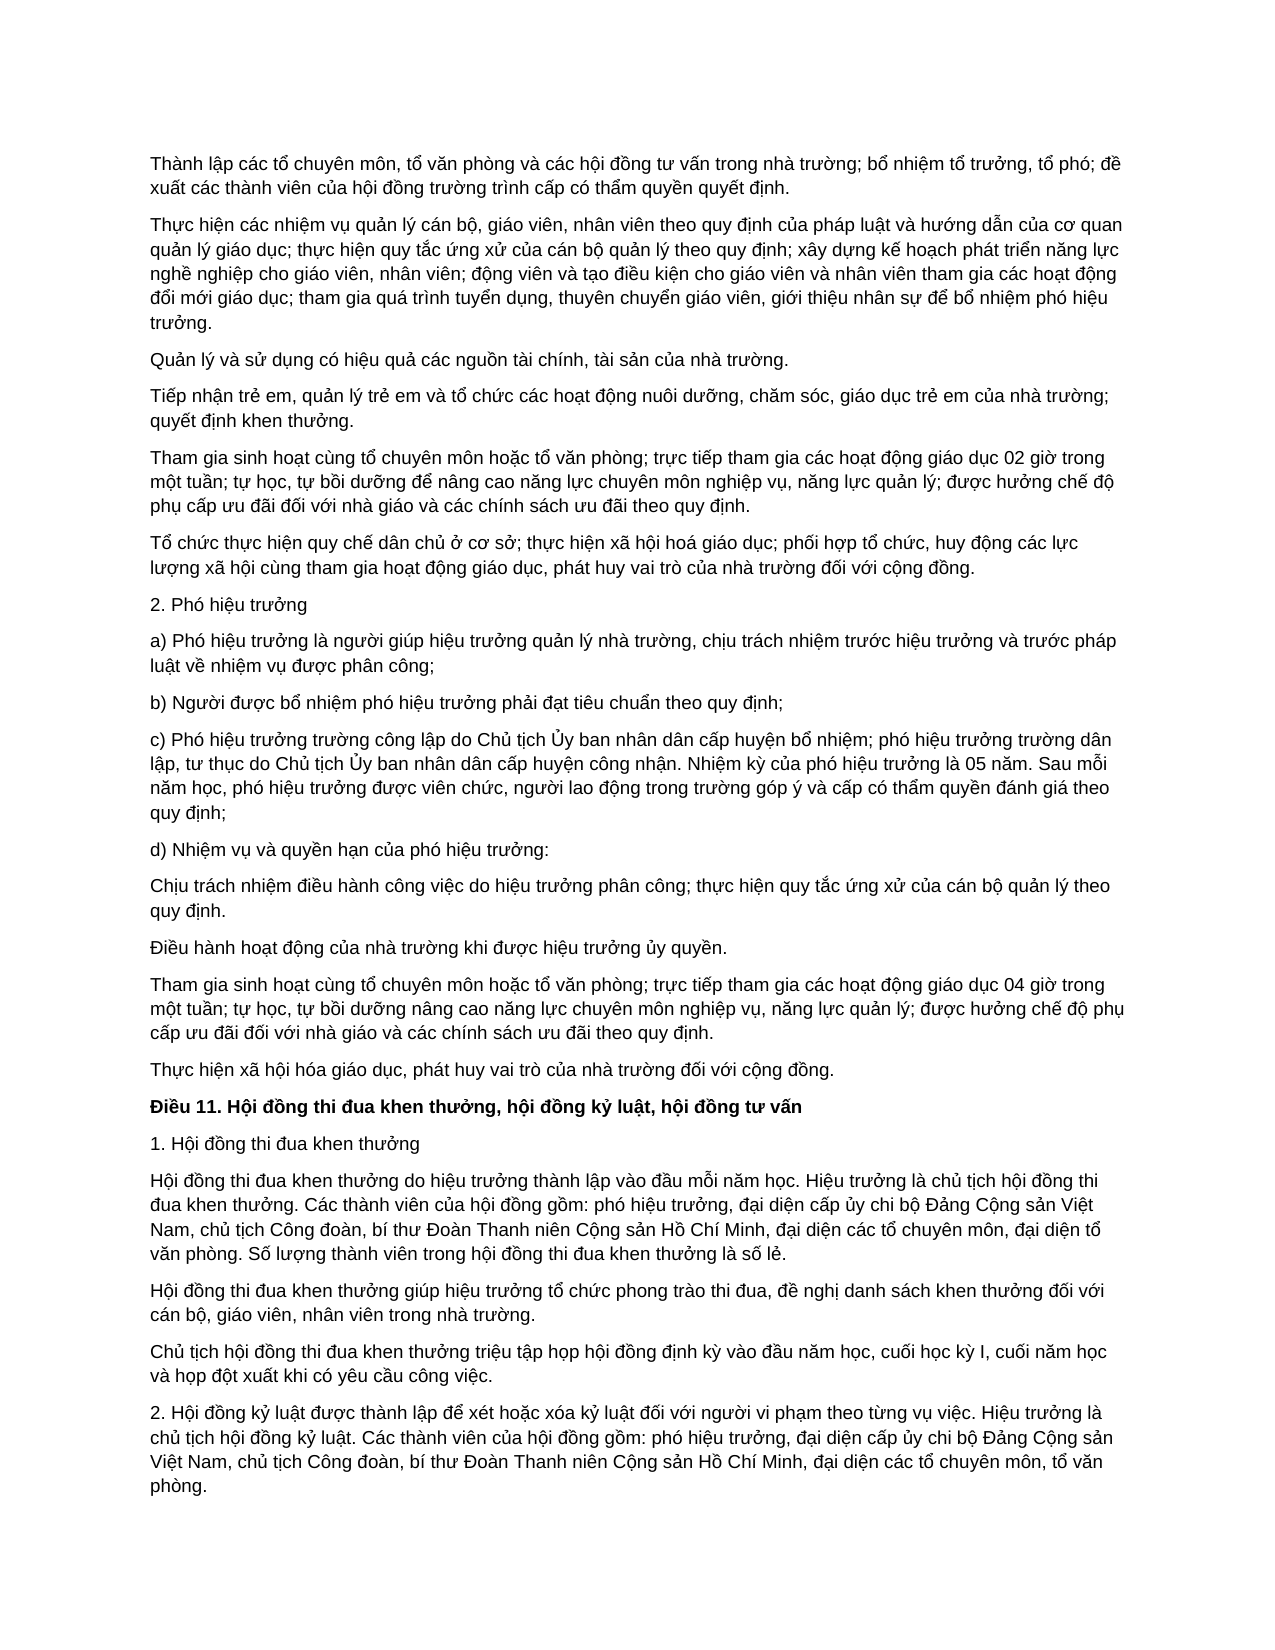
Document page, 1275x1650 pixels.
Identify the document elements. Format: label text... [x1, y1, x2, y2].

text d) Nhiệm vụ và quyền hạn của phó hiệu trưởng: [150, 836, 1125, 860]
text Tham gia sinh hoạt cùng tổ chuyên môn hoặc tổ văn phòng; trực tiếp tham gia các hoạt động giáo dục 04 giờ trong một tuần; tự học, tự bồi dưỡng nâng cao năng lực chuyên môn nghiệp vụ, năng lực quản lý; được hưởng chế độ phụ cấp ưu đãi đối với nhà giáo và các chính sách ưu đãi theo quy định. [150, 971, 1125, 1044]
text Hội đồng thi đua khen thưởng do hiệu trưởng thành lập vào đầu mỗi năm học. Hiệu trưởng là chủ tịch hội đồng thi đua khen thưởng. Các thành viên của hội đồng gồm: phó hiệu trưởng, đại diện cấp ủy chi bộ Đảng Cộng sản Việt Nam, chủ tịch Công đoàn, bí thư Đoàn Thanh niên Cộng sản Hồ Chí Minh, đại diện các tổ chuyên môn, đại diện tổ văn phòng. Số lượng thành viên trong hội đồng thi đua khen thưởng là số lẻ. [150, 1167, 1125, 1264]
text Quản lý và sử dụng có hiệu quả các nguồn tài chính, tài sản của nhà trường. [150, 346, 1125, 370]
text Chủ tịch hội đồng thi đua khen thưởng triệu tập họp hội đồng định kỳ vào đầu năm học, cuối học kỳ I, cuối năm học và họp đột xuất khi có yêu cầu công việc. [150, 1338, 1125, 1387]
text Thực hiện các nhiệm vụ quản lý cán bộ, giáo viên, nhân viên theo quy định của pháp luật và hướng dẫn của cơ quan quản lý giáo dục; thực hiện quy tắc ứng xử của cán bộ quản lý theo quy định; xây dựng kế hoạch phát triển năng lực nghề nghiệp cho giáo viên, nhân viên; động viên và tạo điều kiện cho giáo viên và nhân viên tham gia các hoạt động đổi mới giáo dục; tham gia quá trình tuyển dụng, thuyên chuyển giáo viên, giới thiệu nhân sự để bổ nhiệm phó hiệu trưởng. [150, 211, 1125, 333]
text a) Phó hiệu trưởng là người giúp hiệu trưởng quản lý nhà trường, chịu trách nhiệm trước hiệu trưởng và trước pháp luật về nhiệm vụ được phân công; [150, 627, 1125, 676]
text c) Phó hiệu trưởng trường công lập do Chủ tịch Ủy ban nhân dân cấp huyện bổ nhiệm; phó hiệu trưởng trường dân lập, tư thục do Chủ tịch Ủy ban nhân dân cấp huyện công nhận. Nhiệm kỳ của phó hiệu trưởng là 05 năm. Sau mỗi năm học, phó hiệu trưởng được viên chức, người lao động trong trường góp ý và cấp có thẩm quyền đánh giá theo quy định; [150, 726, 1125, 823]
text 1. Hội đồng thi đua khen thưởng [150, 1130, 1125, 1154]
text Thành lập các tổ chuyên môn, tổ văn phòng và các hội đồng tư vấn trong nhà trường; bổ nhiệm tổ trưởng, tổ phó; đề xuất các thành viên của hội đồng trường trình cấp có thẩm quyền quyết định. [150, 150, 1125, 199]
text b) Người được bổ nhiệm phó hiệu trưởng phải đạt tiêu chuẩn theo quy định; [150, 689, 1125, 713]
text Tham gia sinh hoạt cùng tổ chuyên môn hoặc tổ văn phòng; trực tiếp tham gia các hoạt động giáo dục 02 giờ trong một tuần; tự học, tự bồi dưỡng để nâng cao năng lực chuyên môn nghiệp vụ, năng lực quản lý; được hưởng chế độ phụ cấp ưu đãi đối với nhà giáo và các chính sách ưu đãi theo quy định. [150, 444, 1125, 517]
text Tiếp nhận trẻ em, quản lý trẻ em và tổ chức các hoạt động nuôi dưỡng, chăm sóc, giáo dục trẻ em của nhà trường; quyết định khen thưởng. [150, 382, 1125, 431]
text 2. Phó hiệu trưởng [150, 591, 1125, 615]
text Điều hành hoạt động của nhà trường khi được hiệu trưởng ủy quyền. [150, 934, 1125, 958]
text 2. Hội đồng kỷ luật được thành lập để xét hoặc xóa kỷ luật đối với người vi phạm theo từng vụ việc. Hiệu trưởng là chủ tịch hội đồng kỷ luật. Các thành viên của hội đồng gồm: phó hiệu trưởng, đại diện cấp ủy chi bộ Đảng Cộng sản Việt Nam, chủ tịch Công đoàn, bí thư Đoàn Thanh niên Cộng sản Hồ Chí Minh, đại diện các tổ chuyên môn, tổ văn phòng. [150, 1399, 1125, 1497]
text Hội đồng thi đua khen thưởng giúp hiệu trưởng tổ chức phong trào thi đua, đề nghị danh sách khen thưởng đối với cán bộ, giáo viên, nhân viên trong nhà trường. [150, 1277, 1125, 1326]
text Thực hiện xã hội hóa giáo dục, phát huy vai trò của nhà trường đối với cộng đồng. [150, 1056, 1125, 1081]
text Chịu trách nhiệm điều hành công việc do hiệu trưởng phân công; thực hiện quy tắc ứng xử của cán bộ quản lý theo quy định. [150, 872, 1125, 921]
text Tổ chức thực hiện quy chế dân chủ ở cơ sở; thực hiện xã hội hoá giáo dục; phối hợp tổ chức, huy động các lực lượng xã hội cùng tham gia hoạt động giáo dục, phát huy vai trò của nhà trường đối với cộng đồng. [150, 529, 1125, 578]
text Điều 11. Hội đồng thi đua khen thưởng, hội đồng kỷ luật, hội đồng tư vấn [150, 1093, 1125, 1117]
